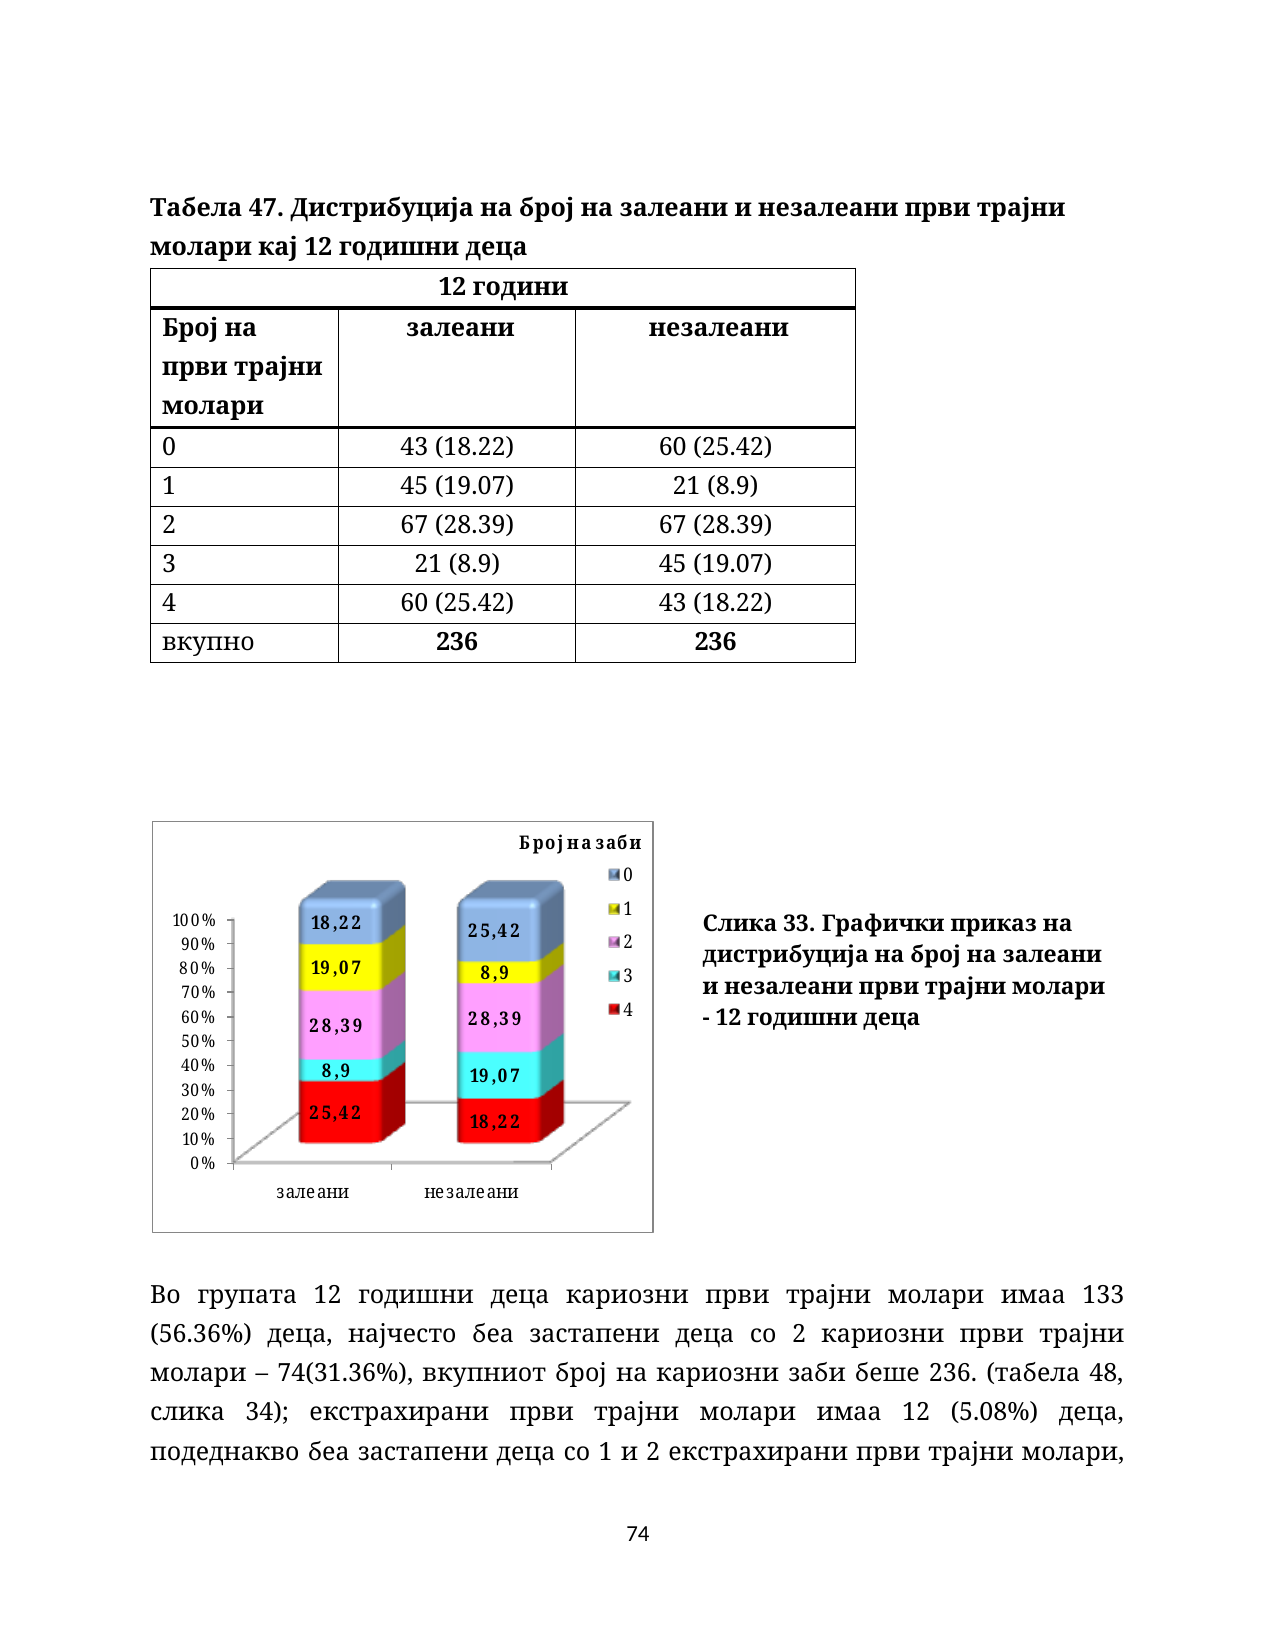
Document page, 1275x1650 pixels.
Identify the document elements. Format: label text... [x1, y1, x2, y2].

table_cell 3 [151, 546, 338, 584]
table_cell 236 [576, 624, 855, 662]
table_cell залеани [339, 310, 575, 426]
table_cell 60 (25.42) [339, 585, 575, 623]
table_cell незалеани [576, 310, 855, 426]
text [150, 1276, 1125, 1467]
table_cell 0 [151, 429, 338, 467]
table_cell вкупно [151, 624, 338, 662]
table_cell 45 (19.07) [339, 468, 575, 506]
table_cell 45 (19.07) [576, 546, 855, 584]
table_cell 43 (18.22) [339, 429, 575, 467]
text Табела 47. Дистрибуција на број на залеани и незалеани први трајни молари кај 12 годишни деца [150, 189, 1125, 262]
table_cell 43 (18.22) [576, 585, 855, 623]
table_cell 21 (8.9) [339, 546, 575, 584]
table_cell 67 (28.39) [339, 507, 575, 545]
table_cell 67 (28.39) [576, 507, 855, 545]
table_cell 21 (8.9) [576, 468, 855, 506]
table_cell 236 [339, 624, 575, 662]
table_cell 4 [151, 585, 338, 623]
table_cell 60 (25.42) [576, 429, 855, 467]
table_cell 1 [151, 468, 338, 506]
table_cell Број на први трајни молари [151, 310, 338, 426]
table_header 12 години [151, 269, 855, 306]
table_cell 2 [151, 507, 338, 545]
